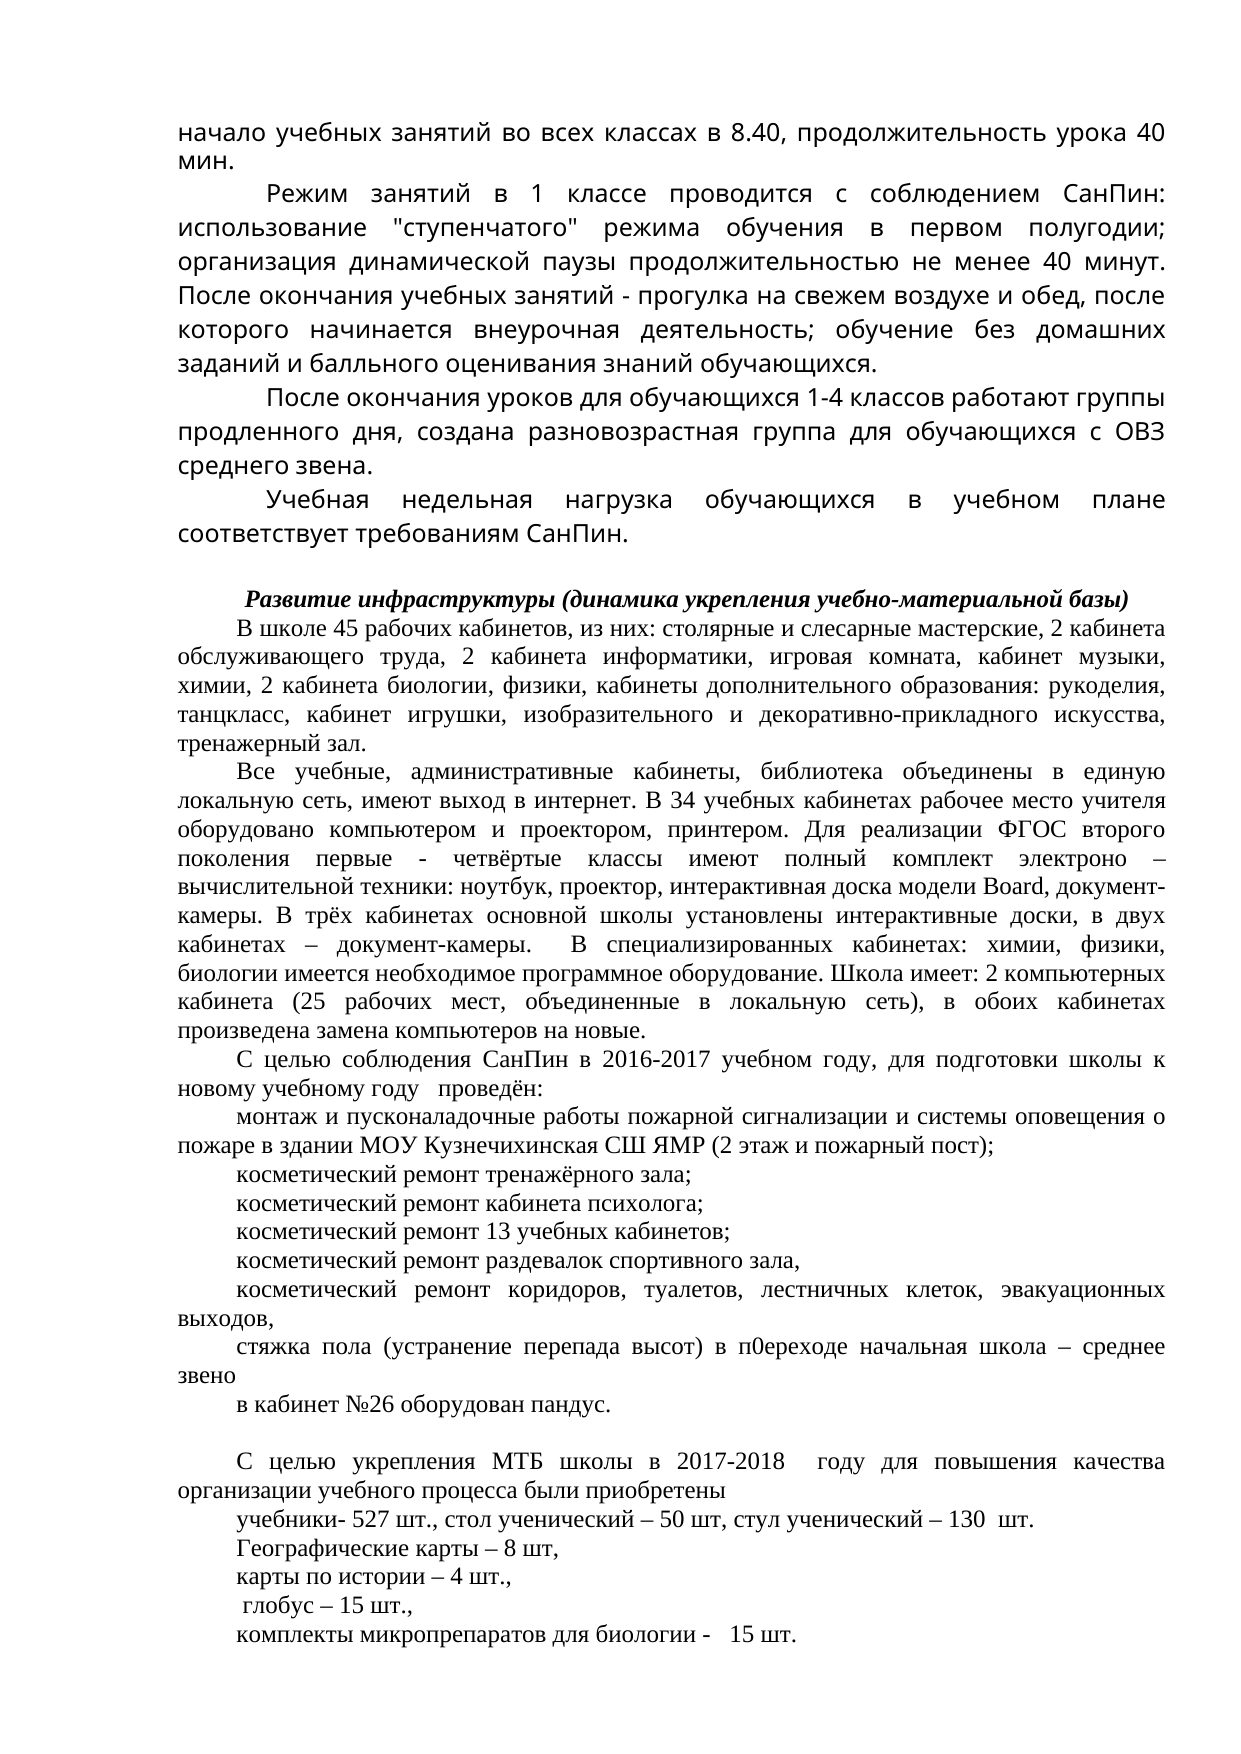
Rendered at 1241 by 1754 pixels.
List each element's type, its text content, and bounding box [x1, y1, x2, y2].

text монтаж и пусконаладочные работы пожарной сигнализации и системы оповещения о пожаре в здании МОУ Кузнечихинская СШ ЯМР (2 этаж и пожарный пост); [177, 1101, 1167, 1159]
text косметический ремонт раздевалок спортивного зала, [177, 1245, 1167, 1274]
text косметический ремонт 13 учебных кабинетов; [177, 1216, 1167, 1245]
list Развитие инфраструктуры (динамика укрепления учебно-материальной базы) [244, 584, 1167, 613]
text В школе 45 рабочих кабинетов, из них: столярные и слесарные мастерские, 2 кабинета обслуживающего труда, 2 кабинета информатики, игровая комната, кабинет музыки, химии, 2 кабинета биологии, физики, кабинеты дополнительного образования: рукоделия, танцкласс, кабинет игрушки, изобразительного и декоративно-прикладного искусства, тренажерный зал. [177, 613, 1167, 756]
text комплекты микропрепаратов для биологии - 15 шт. [177, 1619, 1167, 1648]
text глобус – 15 шт., [177, 1590, 1167, 1619]
text учебники- 527 шт., стол ученический – 50 шт, стул ученический – 130 шт. [177, 1504, 1167, 1533]
text косметический ремонт тренажёрного зала; [177, 1159, 1167, 1188]
text косметический ремонт коридоров, туалетов, лестничных клеток, эвакуационных выходов, [177, 1274, 1167, 1331]
text С целью соблюдения СанПин в 2016-2017 учебном году, для подготовки школы к новому учебному году проведён: [177, 1044, 1167, 1101]
text Географические карты – 8 шт, [177, 1533, 1167, 1561]
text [177, 118, 1167, 175]
text После окончания уроков для обучающихся 1-4 классов работают группы продленного дня, создана разновозрастная группа для обучающихся с ОВЗ среднего звена. [177, 379, 1167, 482]
text С целью укрепления МТБ школы в 2017-2018 году для повышения качества организации учебного процесса были приобретены [177, 1446, 1167, 1504]
text косметический ремонт кабинета психолога; [177, 1188, 1167, 1216]
text Все учебные, административные кабинеты, библиотека объединены в единую локальную сеть, имеют выход в интернет. В 34 учебных кабинетах рабочее место учителя оборудовано компьютером и проектором, принтером. Для реализации ФГОС второго поколения первые - четвёртые классы имеют полный комплект электроно – вычислительной техники: ноутбук, проектор, интерактивная доска модели Board, документ- камеры. В трёх кабинетах основной школы установлены интерактивные доски, в двух кабинетах – документ-камеры. В специализированных кабинетах: химии, физики, биологии имеется необходимое программное оборудование. Школа имеет: 2 компьютерных кабинета (25 рабочих мест, объединенные в локальную сеть), в обоих кабинетах произведена замена компьютеров на новые. [177, 756, 1167, 1044]
text стяжка пола (устранение перепада высот) в п0ереходе начальная школа – среднее звено [177, 1331, 1167, 1389]
text Режим занятий в 1 классе проводится с соблюдением СанПин: использование "ступенчатого" режима обучения в первом полугодии; организация динамической паузы продолжительностью не менее 40 минут. После окончания учебных занятий - прогулка на свежем воздухе и обед, после которого начинается внеурочная деятельность; обучение без домашних заданий и балльного оценивания знаний обучающихся. [177, 175, 1167, 379]
text карты по истории – 4 шт., [177, 1561, 1167, 1590]
text в кабинет №26 оборудован пандус. [177, 1389, 1167, 1418]
text Учебная недельная нагрузка обучающихся в учебном плане соответствует требованиям СанПин. [177, 482, 1167, 550]
